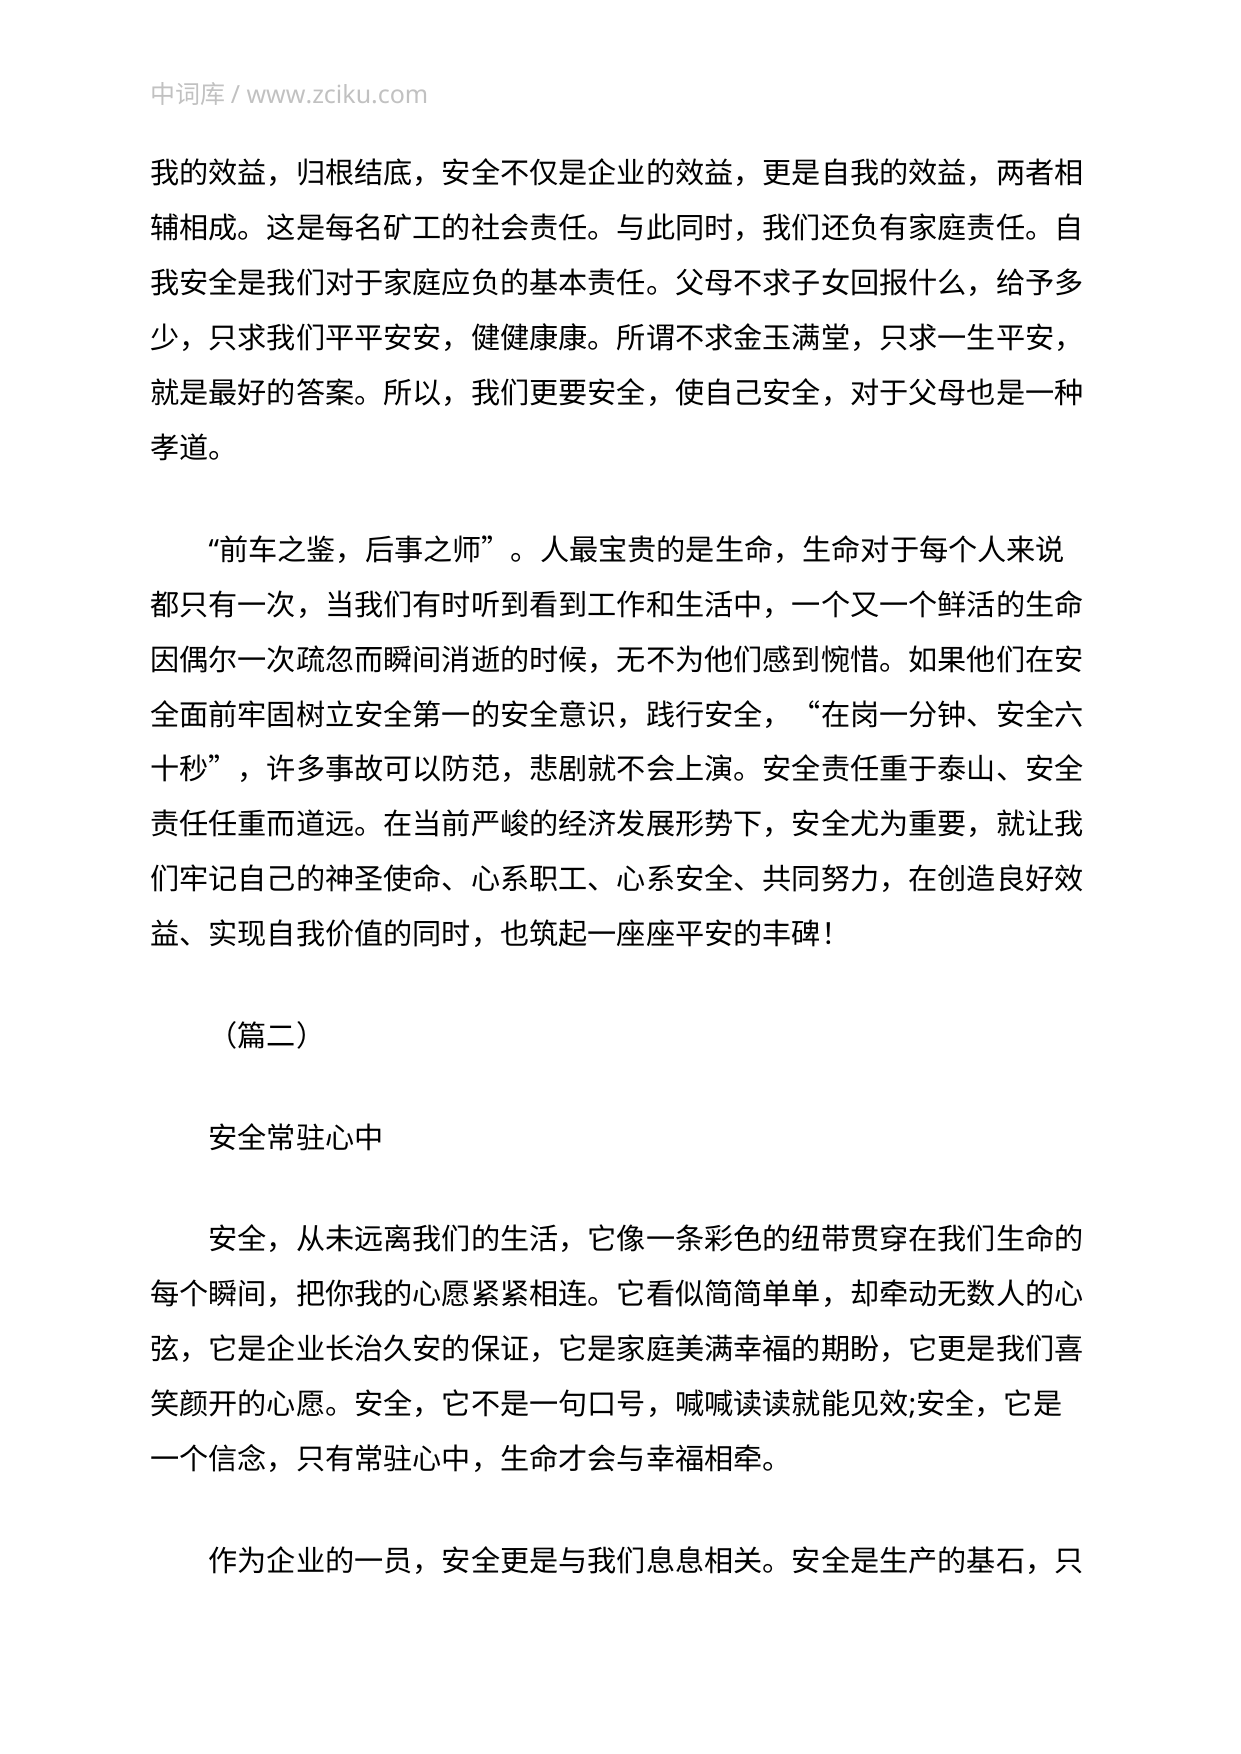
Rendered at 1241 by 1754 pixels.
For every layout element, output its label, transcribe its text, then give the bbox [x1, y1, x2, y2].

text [150, 1537, 1090, 1580]
text 安全，从未远离我们的生活，它像一条彩色的纽带贯穿在我们生命的每个瞬间，把你我的心愿紧紧相连。它看似简简单单，却牵动无数人的心弦，它是企业长治久安的保证，它是家庭美满幸福的期盼，它更是我们喜笑颜开的心愿。安全，它不是一句口号，喊喊读读就能见效;安全，它是一个信念，只有常驻心中，生命才会与幸福相牵。 [150, 1216, 1090, 1478]
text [150, 150, 1090, 467]
text （篇二） [150, 1012, 1090, 1055]
text “前车之鉴，后事之师”。人最宝贵的是生命，生命对于每个人来说都只有一次，当我们有时听到看到工作和生活中，一个又一个鲜活的生命因偶尔一次疏忽而瞬间消逝的时候，无不为他们感到惋惜。如果他们在安全面前牢固树立安全第一的安全意识，践行安全，“在岗一分钟、安全六十秒”，许多事故可以防范，悲剧就不会上演。安全责任重于泰山、安全责任任重而道远。在当前严峻的经济发展形势下，安全尤为重要，就让我们牢记自己的神圣使命、心系职工、心系安全、共同努力，在创造良好效益、实现自我价值的同时，也筑起一座座平安的丰碑！ [150, 526, 1090, 953]
text 安全常驻心中 [150, 1114, 1090, 1156]
